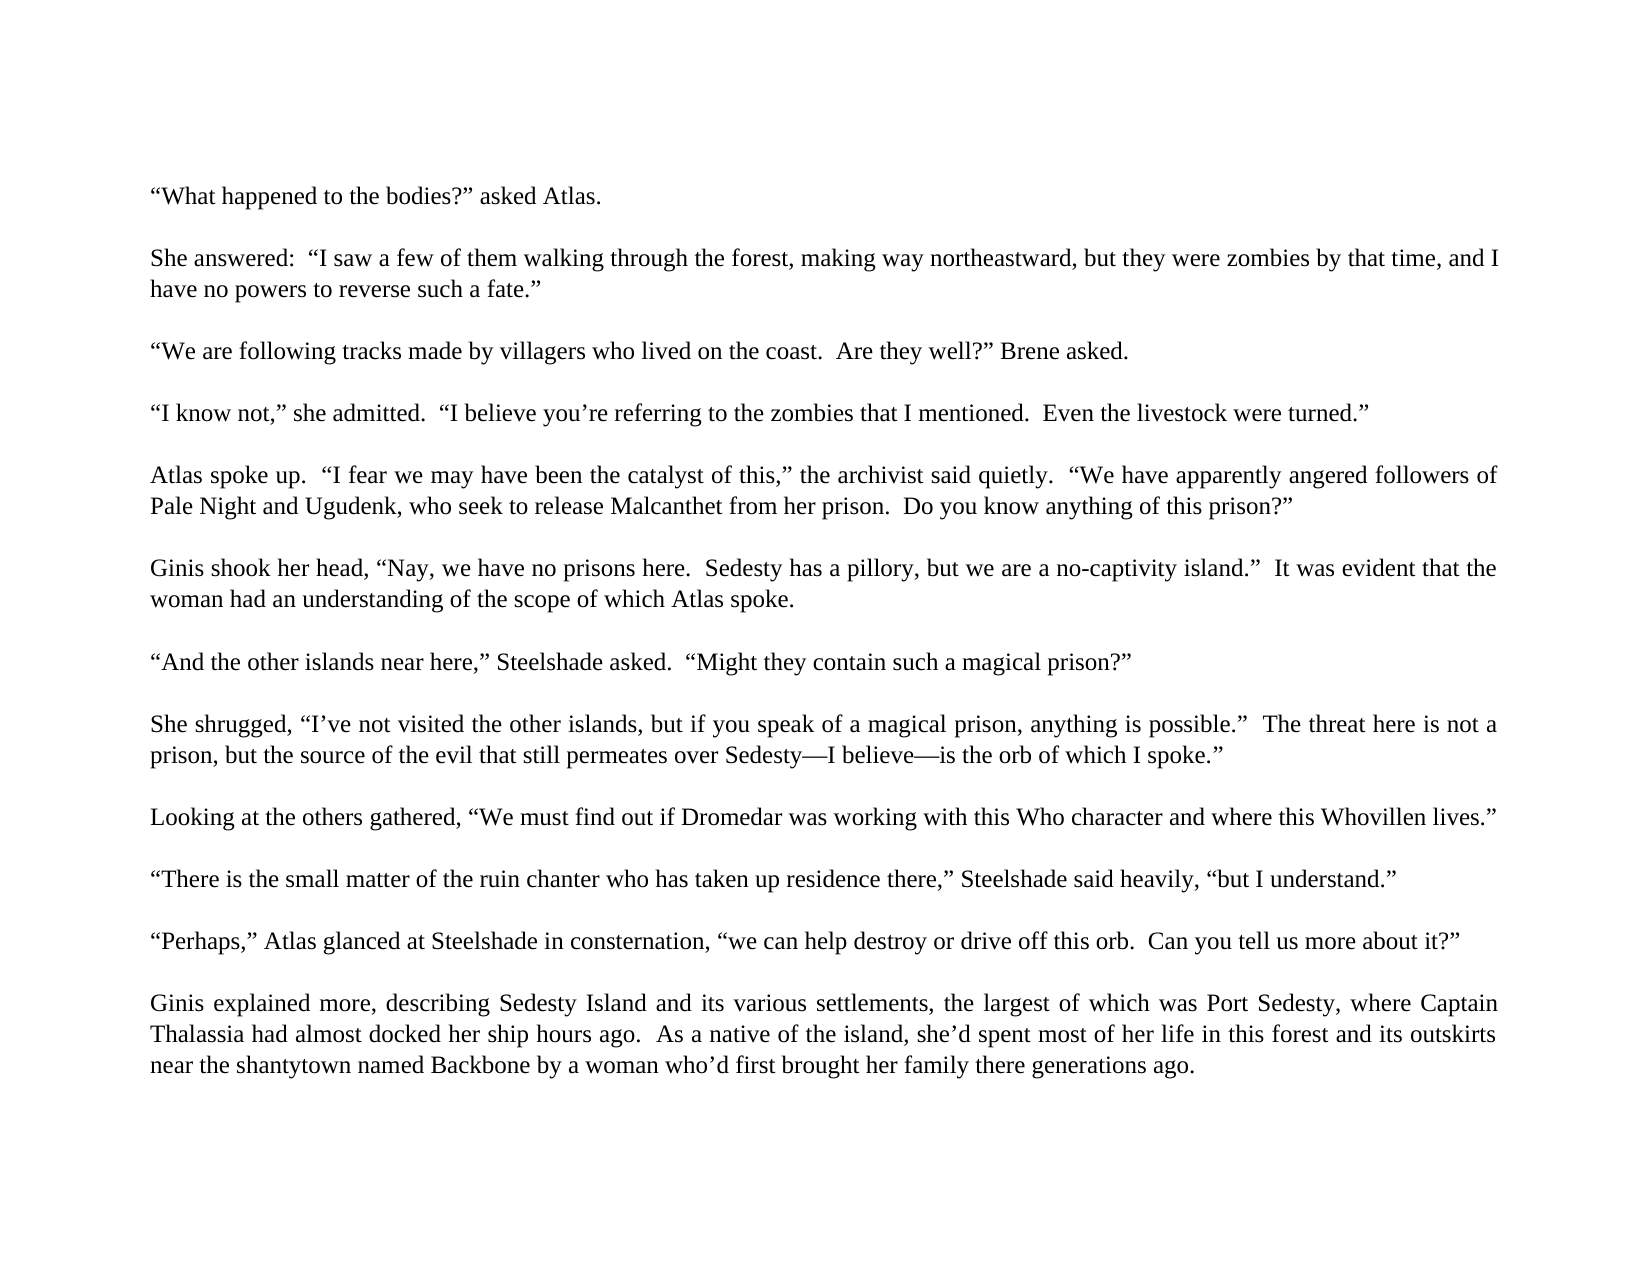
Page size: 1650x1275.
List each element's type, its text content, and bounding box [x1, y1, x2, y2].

text Looking at the others gathered, “We must find out if Dromedar was working with this Who character and where this Whovillen lives.” [150, 802, 1500, 831]
text Ginis shook her head, “Nay, we have no prisons here. Sedesty has a pillory, but we are a no-captivity island.” It was evident that the woman had an understanding of the scope of which Atlas spoke. [150, 553, 1500, 613]
text Ginis explained more, describing Sedesty Island and its various settlements, the largest of which was Port Sedesty, where Captain Thalassia had almost docked her ship hours ago. As a native of the island, she’d spent most of her life in this forest and its outskirts near the shantytown named Backbone by a woman who’d first brought her family there generations ago. [150, 988, 1500, 1079]
text She shrugged, “I’ve not visited the other islands, but if you speak of a magical prison, anything is possible.” The threat here is not a prison, but the source of the evil that still permeates over Sedesty—I believe—is the orb of which I spoke.” [150, 709, 1500, 768]
text “I know not,” she admitted. “I believe you’re referring to the zombies that I mentioned. Even the livestock were turned.” [150, 398, 1500, 427]
text “We are following tracks made by villagers who lived on the coast. Are they well?” Brene asked. [150, 336, 1500, 365]
text “Perhaps,” Atlas glanced at Steelshade in consternation, “we can help destroy or drive off this orb. Can you tell us more about it?” [150, 926, 1500, 955]
text “And the other islands near here,” Steelshade asked. “Might they contain such a magical prison?” [150, 647, 1500, 675]
text Atlas spoke up. “I fear we may have been the catalyst of this,” the archivist said quietly. “We have apparently angered followers of Pale Night and Ugudenk, who seek to release Malcanthet from her prison. Do you know anything of this prison?” [150, 460, 1500, 520]
text “There is the small matter of the ruin chanter who has taken up residence there,” Steelshade said heavily, “but I understand.” [150, 864, 1500, 893]
text “What happened to the bodies?” asked Atlas. [150, 181, 1500, 210]
text She answered: “I saw a few of them walking through the forest, making way northeastward, but they were zombies by that time, and I have no powers to reverse such a fate.” [150, 243, 1500, 303]
